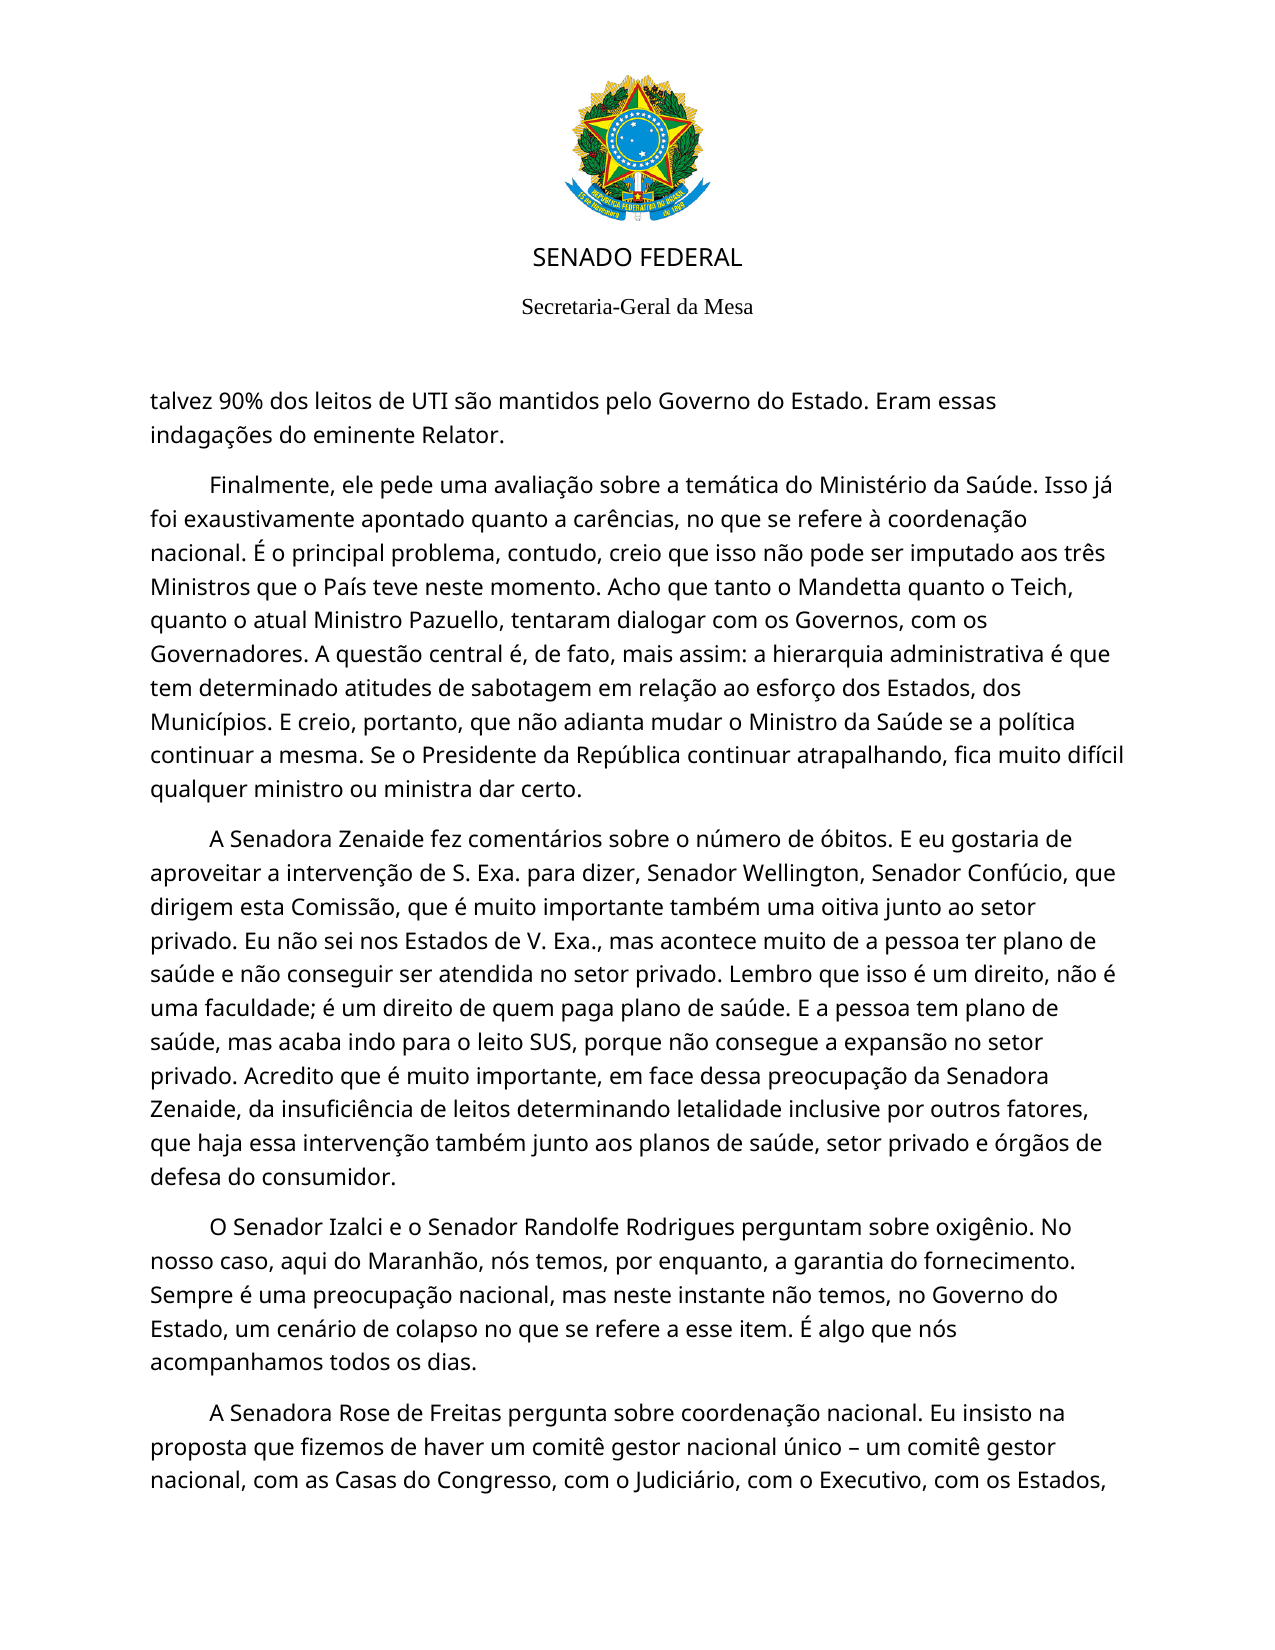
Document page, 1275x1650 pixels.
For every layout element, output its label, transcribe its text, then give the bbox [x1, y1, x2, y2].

text A Senadora Zenaide fez comentários sobre o número de óbitos. E eu gostaria de aproveitar a intervenção de S. Exa. para dizer, Senador Wellington, Senador Confúcio, que dirigem esta Comissão, que é muito importante também uma oitiva junto ao setor privado. Eu não sei nos Estados de V. Exa., mas acontece muito de a pessoa ter plano de saúde e não conseguir ser atendida no setor privado. Lembro que isso é um direito, não é uma faculdade; é um direito de quem paga plano de saúde. E a pessoa tem plano de saúde, mas acaba indo para o leito SUS, porque não consegue a expansão no setor privado. Acredito que é muito importante, em face dessa preocupação da Senadora Zenaide, da insuficiência de leitos determinando letalidade inclusive por outros fatores, que haja essa intervenção também junto aos planos de saúde, setor privado e órgãos de defesa do consumidor. [150, 823, 1125, 1192]
text Finalmente, ele pede uma avaliação sobre a temática do Ministério da Saúde. Isso já foi exaustivamente apontado quanto a carências, no que se refere à coordenação nacional. É o principal problema, contudo, creio que isso não pode ser imputado aos três Ministros que o País teve neste momento. Acho que tanto o Mandetta quanto o Teich, quanto o atual Ministro Pazuello, tentaram dialogar com os Governos, com os Governadores. A questão central é, de fato, mais assim: a hierarquia administrativa é que tem determinado atitudes de sabotagem em relação ao esforço dos Estados, dos Municípios. E creio, portanto, que não adianta mudar o Ministro da Saúde se a política continuar a mesma. Se o Presidente da República continuar atrapalhando, fica muito difícil qualquer ministro ou ministra dar certo. [150, 469, 1125, 804]
picture [564, 75, 711, 221]
text O Senador Izalci e o Senador Randolfe Rodrigues perguntam sobre oxigênio. No nosso caso, aqui do Maranhão, nós temos, por enquanto, a garantia do fornecimento. Sempre é uma preocupação nacional, mas neste instante não temos, no Governo do Estado, um cenário de colapso no que se refere a esse item. É algo que nós acompanhamos todos os dias. [150, 1211, 1125, 1377]
